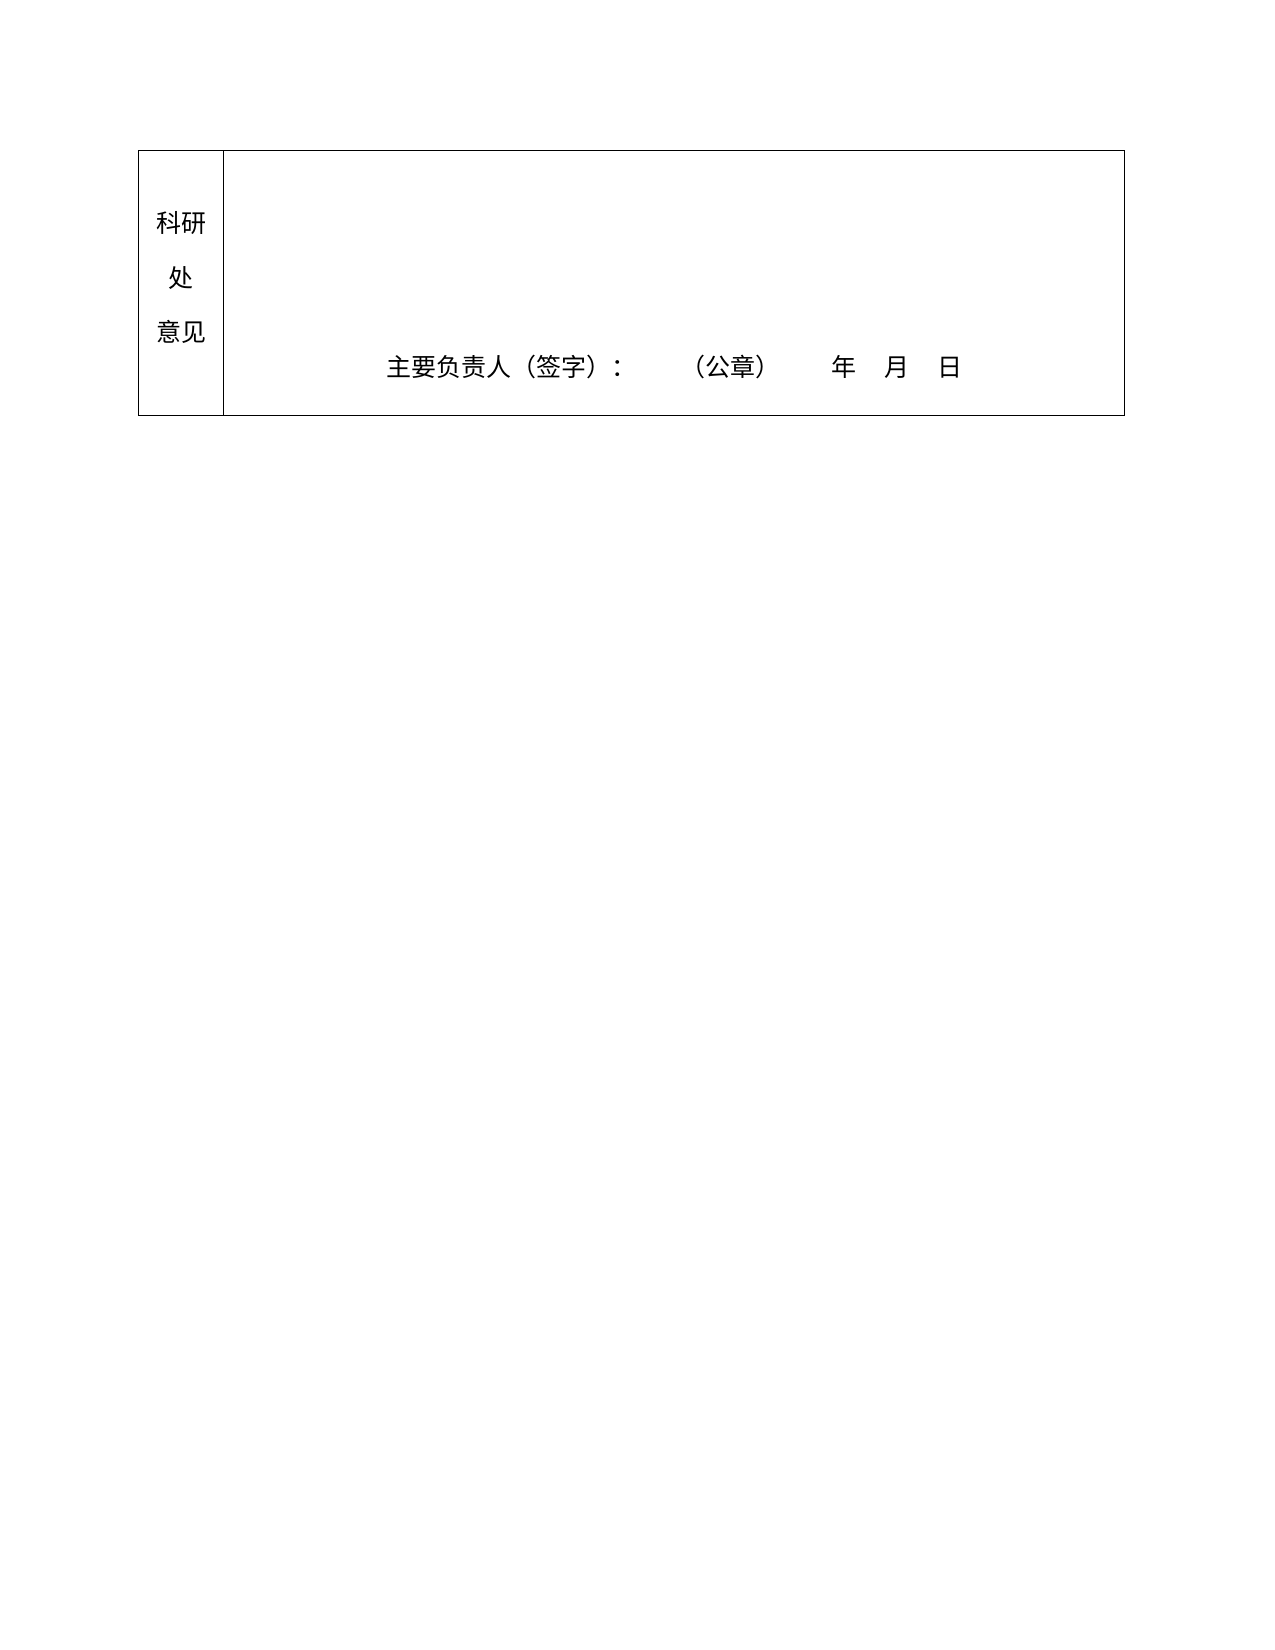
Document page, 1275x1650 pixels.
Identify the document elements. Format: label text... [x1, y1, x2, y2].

table_cell 科研处 意见 [139, 151, 223, 415]
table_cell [224, 151, 1124, 415]
